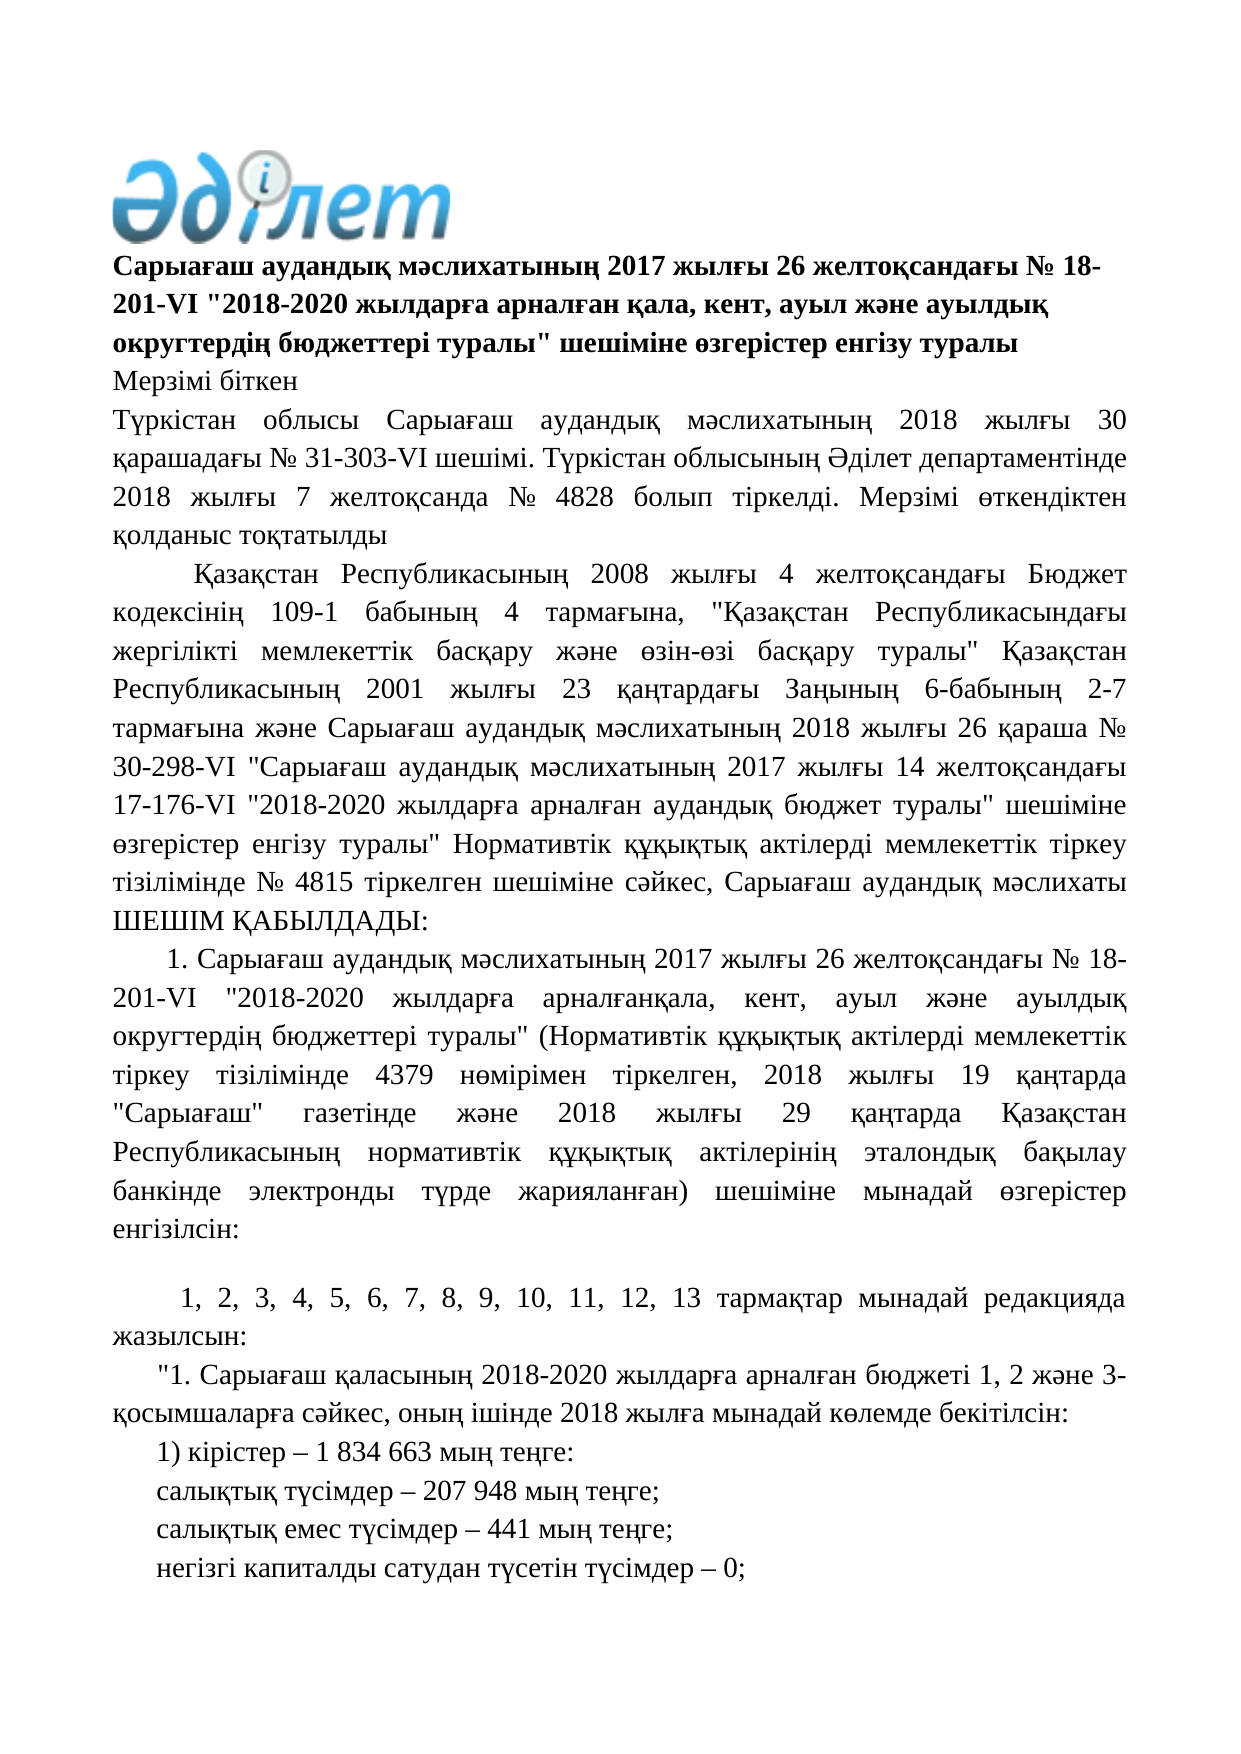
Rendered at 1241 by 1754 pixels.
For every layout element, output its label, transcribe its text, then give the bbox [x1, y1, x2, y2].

text Түркістан облысы Сарыағаш аудандық мәслихатының 2018 жылғы 30 қарашадағы № 31-303-VI шешiмi. Түркістан облысының Әдiлет департаментiнде 2018 жылғы 7 желтоқсанда № 4828 болып тiркелдi. Мерзімі өткендіктен қолданыс тоқтатылды [112, 402, 1128, 551]
text салықтық түсiмдер – 207 948 мың теңге; [112, 1473, 1128, 1506]
text Қазақстан Республикасының 2008 жылғы 4 желтоқсандағы Бюджет кодексінің 109-1 бабының 4 тармағына, "Қазақстан Республикасындағы жергілікті мемлекеттік басқару және өзін-өзі басқару туралы" Қазақстан Республикасының 2001 жылғы 23 қаңтардағы Заңының 6-бабының 2-7 тармағына және Сарыағаш аудандық мәслихатының 2018 жылғы 26 қараша № 30-298-VI "Сарыағаш аудандық мәслихатының 2017 жылғы 14 желтоқсандағы 17-176-VI "2018-2020 жылдарға арналған аудандық бюджет туралы" шешіміне өзгерістер енгізу туралы" Нормативтік құқықтық актілерді мемлекеттік тіркеу тізілімінде № 4815 тіркелген шешіміне сәйкес, Сарыағаш аудандық мәслихаты ШЕШІМ ҚАБЫЛДАДЫ: [112, 556, 1128, 936]
text Мерзімі біткен [112, 363, 1128, 397]
text негiзгi капиталды сатудан түсетiн түсiмдер – 0; [112, 1550, 1128, 1583]
picture [112, 150, 451, 244]
text "1. Сарыағаш қаласының 2018-2020 жылдарға арналған бюджеті 1, 2 және 3-қосымшаларға сәйкес, оның ішінде 2018 жылға мынадай көлемде бекiтiлсiн: [112, 1357, 1128, 1429]
text 1) кiрiстер – 1 834 663 мың теңге: [112, 1434, 1128, 1468]
text салықтық емес түсiмдер – 441 мың теңге; [112, 1511, 1128, 1545]
text 1, 2, 3, 4, 5, 6, 7, 8, 9, 10, 11, 12, 13 тармақтар мынадай редакцияда жазылсын: [112, 1280, 1128, 1352]
text 1. Сарыағаш аудандық мәслихатының 2017 жылғы 26 желтоқсандағы № 18-201-VI "2018-2020 жылдарға арналғанқала, кент, ауыл және ауылдық округтердің бюджеттері туралы" (Нормативтік құқықтық актілерді мемлекеттік тіркеу тізілімінде 4379 нөмірімен тіркелген, 2018 жылғы 19 қаңтарда "Сарыағаш" газетінде және 2018 жылғы 29 қаңтарда Қазақстан Республикасының нормативтік құқықтық актілерінің эталондық бақылау банкінде электронды түрде жарияланған) шешіміне мынадай өзгерістер енгізілсін: [112, 941, 1128, 1245]
text Сарыағаш аудандық мәслихатының 2017 жылғы 26 желтоқсандағы № 18-201-VI "2018-2020 жылдарға арналған қала, кент, ауыл және ауылдық округтердің бюджеттері туралы" шешіміне өзгерістер енгізу туралы [112, 248, 1128, 358]
